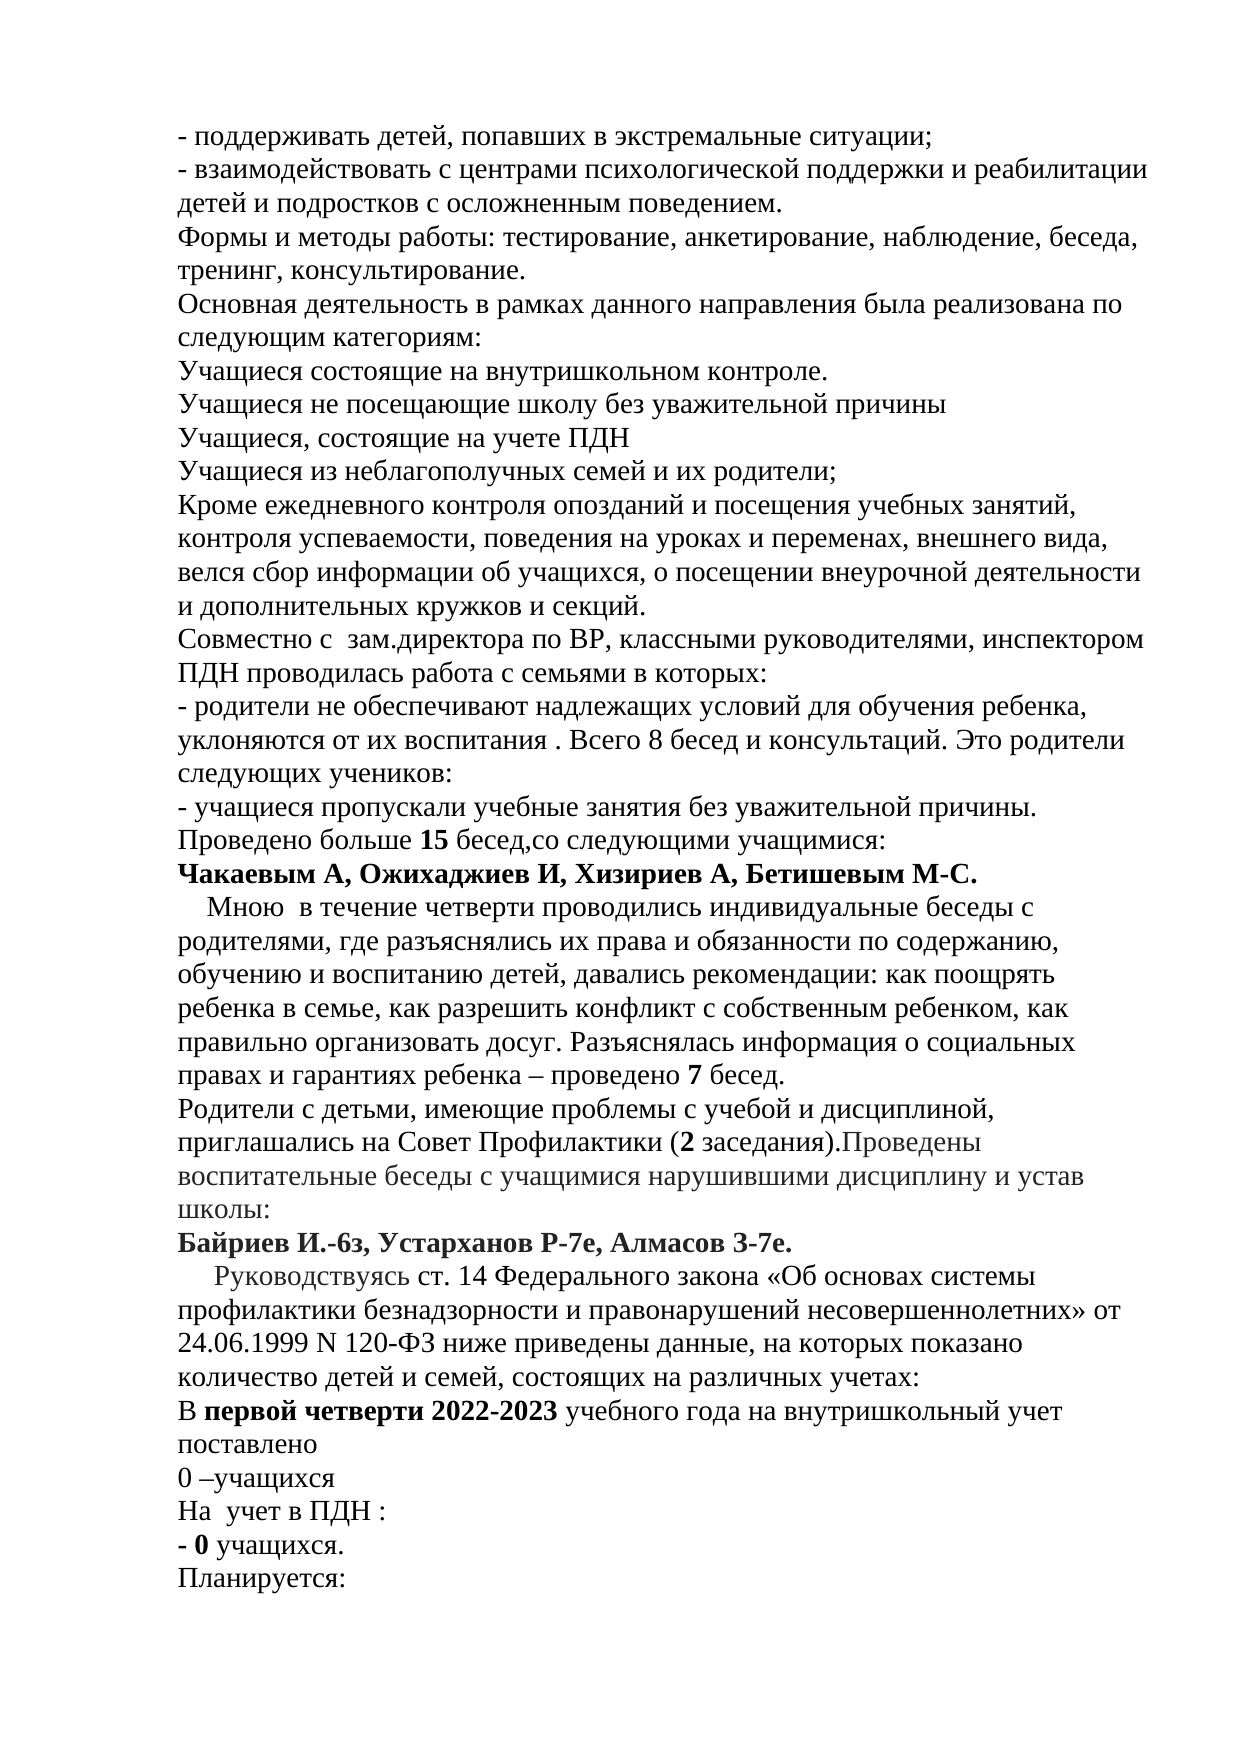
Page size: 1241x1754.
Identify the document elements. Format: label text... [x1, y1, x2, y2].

text - родители не обеспечивают надлежащих условий для обучения ребенка, уклоняются от их воспитания . Всего 8 бесед и консультаций. Это родители следующих учеников: [177, 688, 1152, 789]
text Кроме ежедневного контроля опозданий и посещения учебных занятий, контроля успеваемости, поведения на уроках и переменах, внешнего вида, велся сбор информации об учащихся, о посещении внеурочной деятельности и дополнительных кружков и секций. [177, 487, 1152, 621]
text Учащиеся не посещающие школу без уважительной причины [177, 386, 1152, 420]
text Учащиеся из неблагополучных семей и их родители; [177, 453, 1152, 487]
text - учащиеся пропускали учебные занятия без уважительной причины. Проведено больше 15 бесед,со следующими учащимися: [177, 789, 1152, 856]
text Учащиеся, состоящие на учете ПДН [177, 420, 1152, 453]
text 0 –учащихся [177, 1460, 1152, 1493]
text Руководствуясь ст. 14 Федерального закона «Об основах системы профилактики безнадзорности и правонарушений несовершеннолетних» от 24.06.1999 N 120-ФЗ ниже приведены данные, на которых показано количество детей и семей, состоящих на различных учетах: [177, 1258, 1152, 1393]
text Родители с детьми, имеющие проблемы с учебой и дисциплиной, приглашались на Совет Профилактики (2 заседания).Проведены воспитательные беседы с учащимися нарушившими дисциплину и устав школы: [177, 1091, 1152, 1225]
text Байриев И.-6з, Устарханов Р-7е, Алмасов З-7е. [177, 1225, 1152, 1258]
text Мною в течение четверти проводились индивидуальные беседы с родителями, где разъяснялись их права и обязанности по содержанию, обучению и воспитанию детей, давались рекомендации: как поощрять ребенка в семье, как разрешить конфликт с собственным ребенком, как правильно организовать досуг. Разъяснялась информация о социальных правах и гарантиях ребенка – проведено 7 бесед. [177, 889, 1152, 1091]
text Основная деятельность в рамках данного направления была реализована по следующим категориям: [177, 286, 1152, 353]
text Планируется: [177, 1560, 1152, 1594]
text Формы и методы работы: тестирование, анкетирование, наблюдение, беседа, тренинг, консультирование. [177, 219, 1152, 286]
text - поддерживать детей, попавших в экстремальные ситуации; [177, 118, 1152, 152]
text Учащиеся состоящие на внутришкольном контроле. [177, 353, 1152, 386]
text Чакаевым А, Ожихаджиев И, Хизириев А, Бетишевым М-С. [177, 856, 1152, 889]
text - 0 учащихся. [177, 1527, 1152, 1560]
text На учет в ПДН : [177, 1493, 1152, 1527]
text - взаимодействовать с центрами психологической поддержки и реабилитации детей и подростков с осложненным поведением. [177, 152, 1152, 219]
text Совместно с зам.директора по ВР, классными руководителями, инспектором ПДН проводилась работа с семьями в которых: [177, 621, 1152, 688]
text В первой четверти 2022-2023 учебного года на внутришкольный учет поставлено [177, 1393, 1152, 1460]
